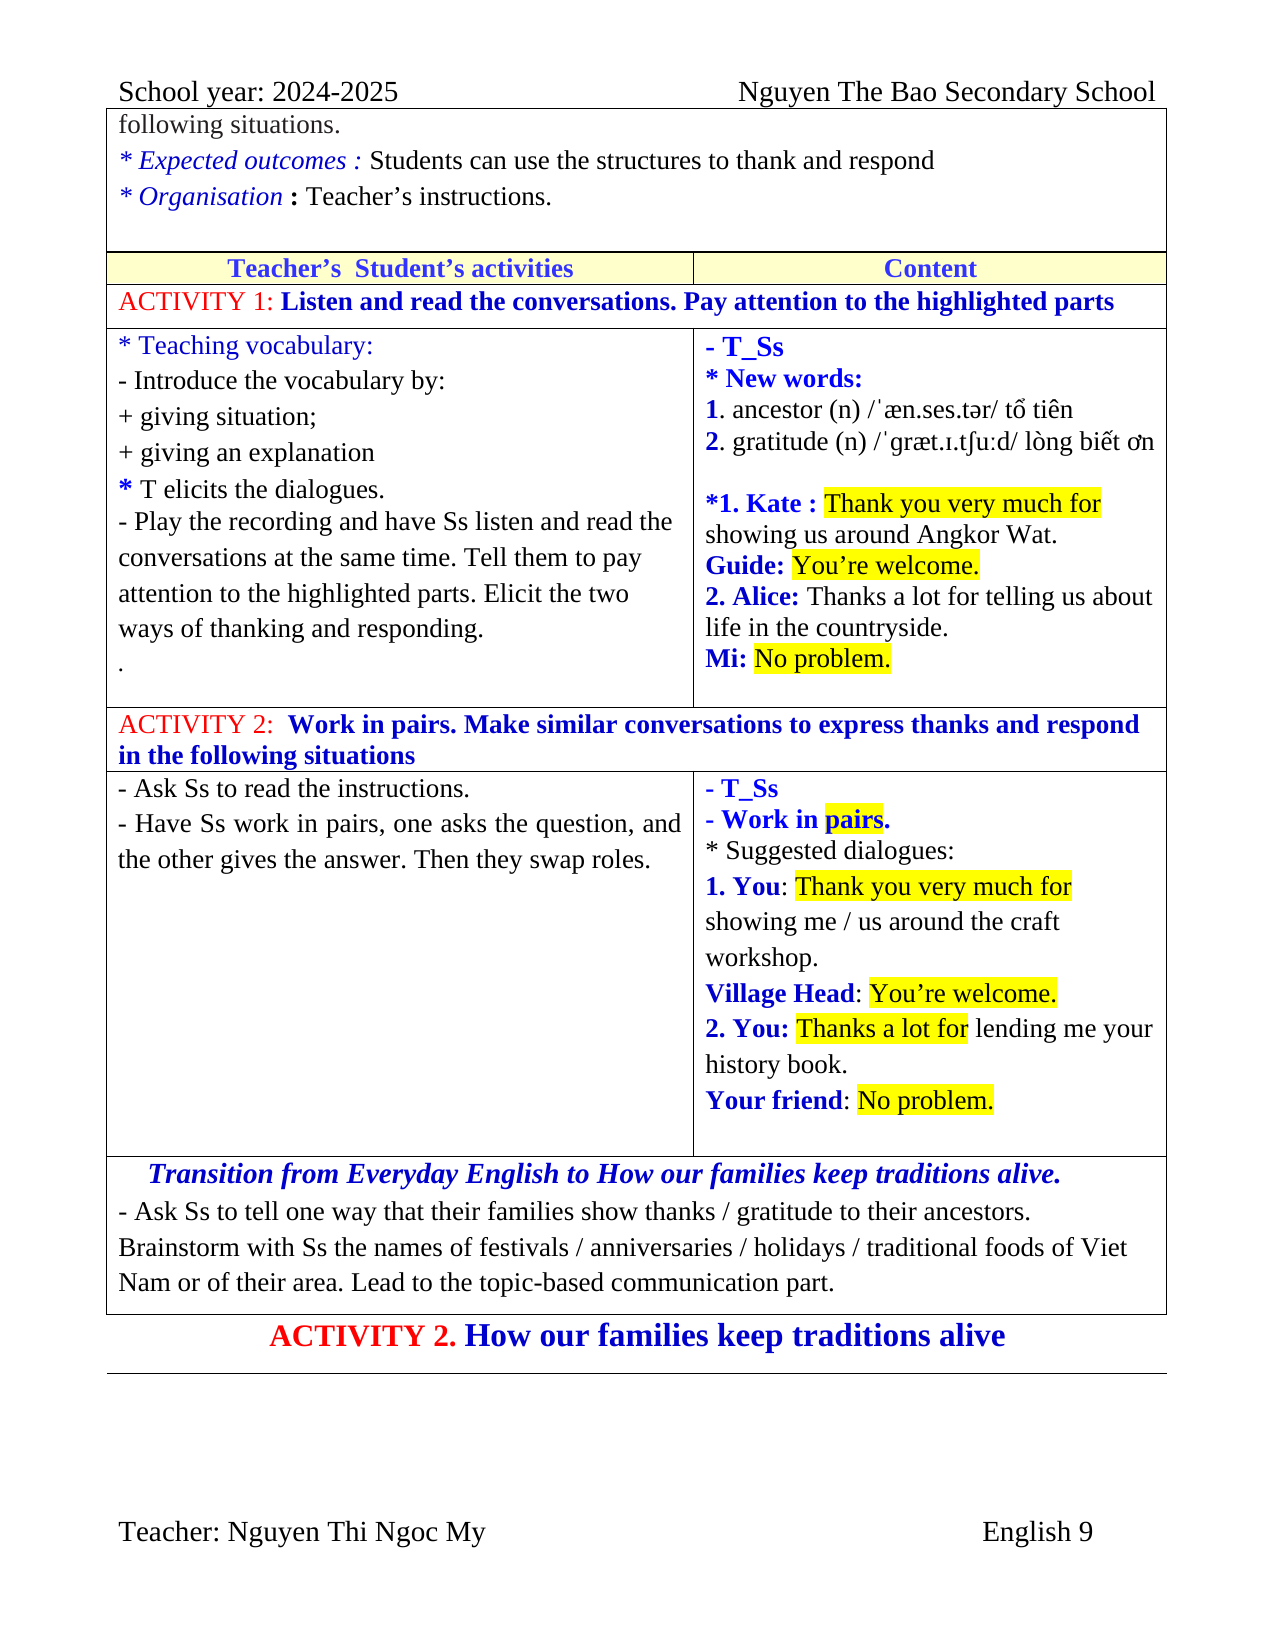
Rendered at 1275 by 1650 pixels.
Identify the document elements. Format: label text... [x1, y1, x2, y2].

table_cell Teacher’s Student’s activities [107, 253, 693, 283]
table_cell ACTIVITY 1: Listen and read the conversations. Pay attention to the highlighted parts [107, 285, 1166, 328]
table_cell Content [694, 253, 1166, 283]
table_cell Transition from Everyday English to How our families keep traditions alive. - Ask Ss to tell one way that their families show thanks / gratitude to their ancestors. Brainstorm with Ss the names of festivals / anniversaries / holidays / traditional foods of Viet Nam or of their area. Lead to the topic-based communication part. [107, 1157, 1166, 1314]
table_cell - Ask Ss to read the instructions. - Have Ss work in pairs, one asks the question, and the other gives the answer. Then they swap roles. [107, 772, 693, 1156]
table_cell - T_Ss * New words: 1. ancestor (n) /ˈæn.ses.tər/ tổ tiên 2. gratitude (n) /ˈɡræt.ɪ.tʃuːd/ lòng biết ơn *1. Kate : Thank you very much for showing us around Angkor Wat. Guide: You’re welcome. 2. Alice: Thanks a lot for telling us about life in the countryside. Mi: No problem. [694, 329, 1166, 707]
table_cell * Teaching vocabulary: - Introduce the vocabulary by: + giving situation; + giving an explanation * T elicits the dialogues. - Play the recording and have Ss listen and read the conversations at the same time. Tell them to pay attention to the highlighted parts. Elicit the two ways of thanking and responding. . [107, 329, 693, 707]
table_cell - T_Ss - Work in pairs. * Suggested dialogues: 1. You: Thank you very much for showing me / us around the craft workshop. Village Head: You’re welcome. 2. You: Thanks a lot for lending me your history book. Your friend: No problem. [694, 772, 1166, 1156]
table_cell ACTIVITY 2: Work in pairs. Make similar conversations to express thanks and respond in the following situations [107, 708, 1166, 771]
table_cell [107, 109, 1166, 251]
table_cell ACTIVITY 2. How our families keep traditions alive [107, 1315, 1167, 1373]
